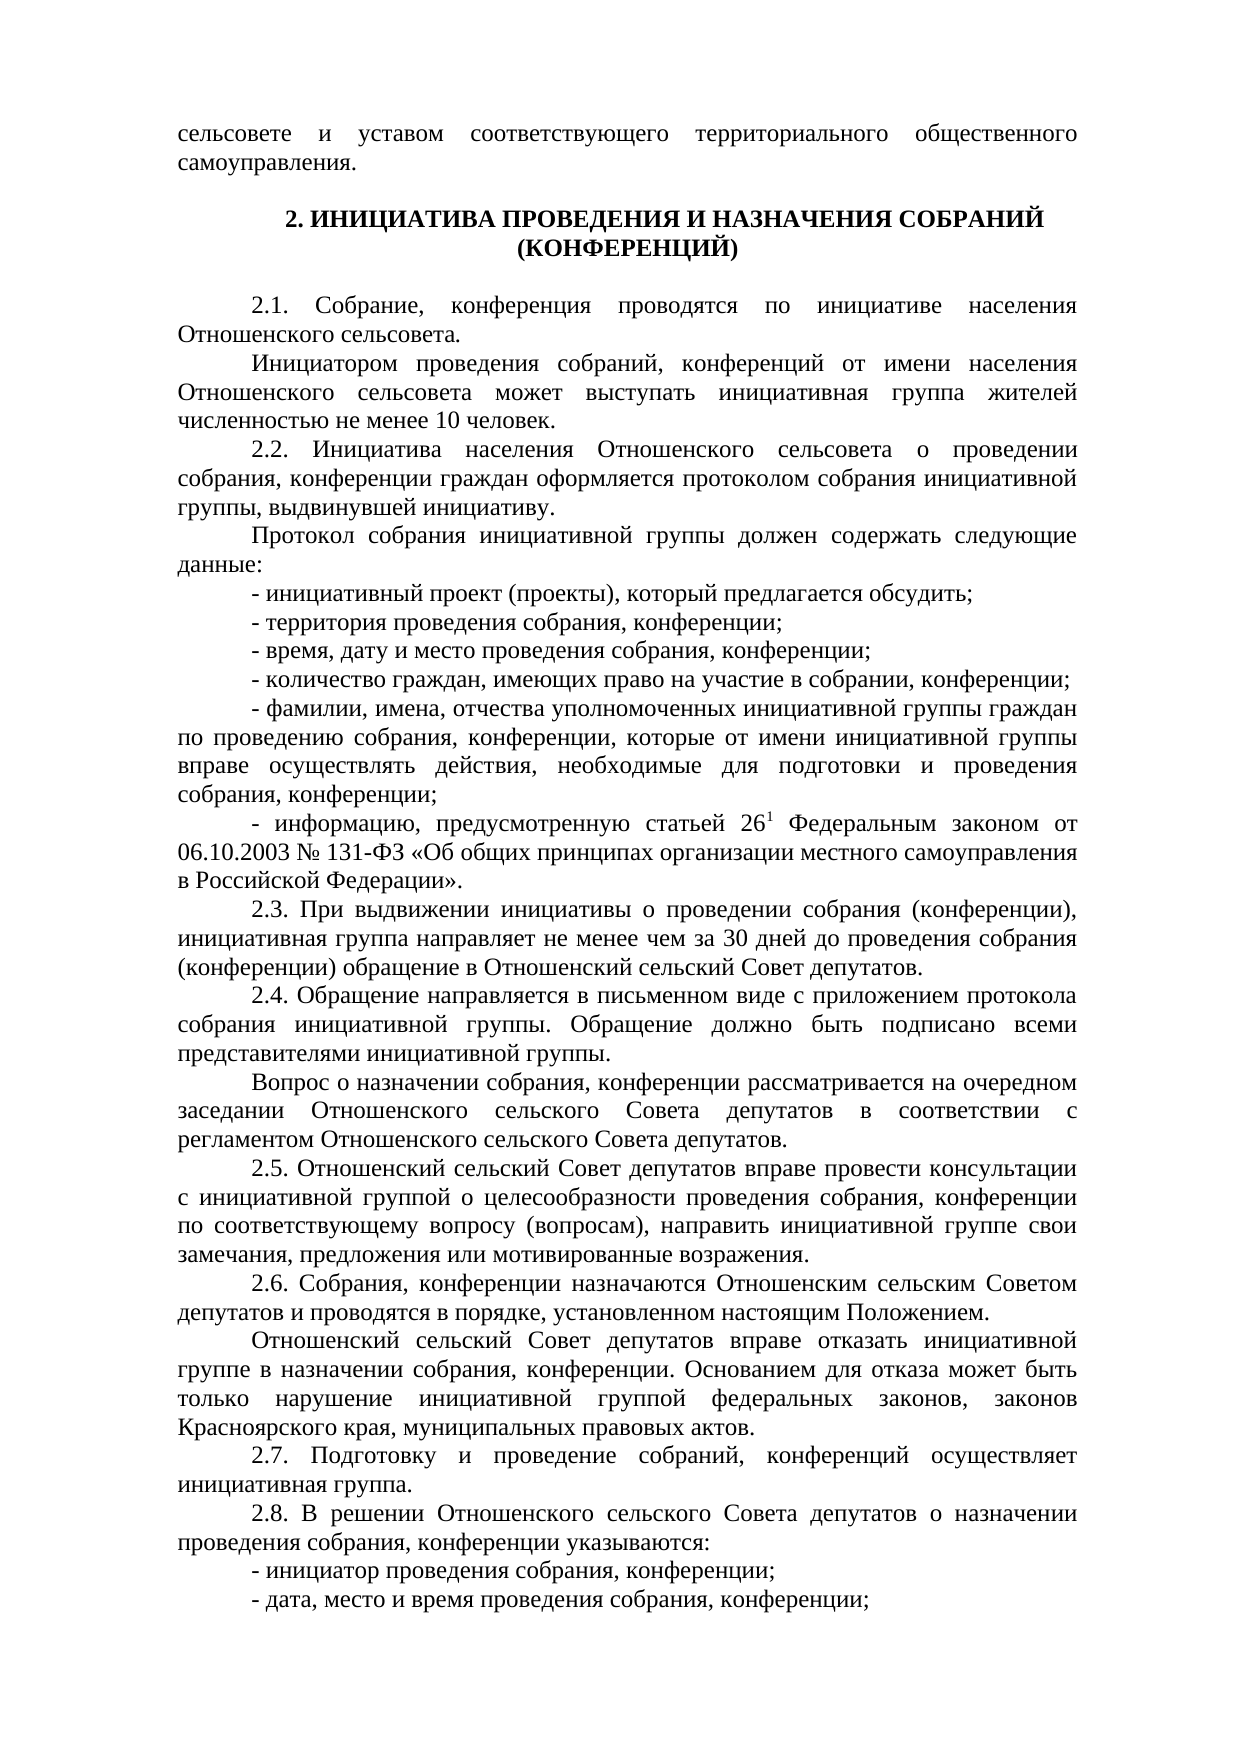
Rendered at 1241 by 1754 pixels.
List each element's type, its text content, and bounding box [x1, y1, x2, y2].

text - территория проведения собрания, конференции; [177, 607, 1078, 636]
text 2.5. Отношенский сельский Совет депутатов вправе провести консультации с инициативной группой о целесообразности проведения собрания, конференции по соответствующему вопросу (вопросам), направить инициативной группе свои замечания, предложения или мотивированные возражения. [177, 1153, 1078, 1268]
text 2.6. Собрания, конференции назначаются Отношенским сельским Советом депутатов и проводятся в порядке, установленном настоящим Положением. [177, 1268, 1078, 1326]
text Отношенский сельский Совет депутатов вправе отказать инициативной группе в назначении собрания, конференции. Основанием для отказа может быть только нарушение инициативной группой федеральных законов, законов Красноярского края, муниципальных правовых актов. [177, 1326, 1078, 1441]
text 2.1. Собрание, конференция проводятся по инициативе населения Отношенского сельсовета. [177, 291, 1078, 348]
text - инициатор проведения собрания, конференции; [177, 1556, 1078, 1584]
text 2.7. Подготовку и проведение собраний, конференций осуществляет инициативная группа. [177, 1441, 1078, 1498]
text Протокол собрания инициативной группы должен содержать следующие данные: [177, 521, 1078, 578]
text Инициатором проведения собраний, конференций от имени населения Отношенского сельсовета может выступать инициативная группа жителей численностью не менее 10 человек. [177, 348, 1078, 434]
text 2.4. Обращение направляется в письменном виде с приложением протокола собрания инициативной группы. Обращение должно быть подписано всеми представителями инициативной группы. [177, 981, 1078, 1067]
text - информацию, предусмотренную статьей 261 Федеральным законом от 06.10.2003 № 131-ФЗ «Об общих принципах организации местного самоуправления в Российской Федерации». [177, 808, 1078, 894]
text - время, дату и место проведения собрания, конференции; [177, 636, 1078, 664]
text - дата, место и время проведения собрания, конференции; [177, 1584, 1078, 1613]
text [177, 118, 1078, 176]
text - фамилии, имена, отчества уполномоченных инициативной группы граждан по проведению собрания, конференции, которые от имени инициативной группы вправе осуществлять действия, необходимые для подготовки и проведения собрания, конференции; [177, 693, 1078, 808]
text - количество граждан, имеющих право на участие в собрании, конференции; [177, 664, 1078, 693]
text 2.8. В решении Отношенского сельского Совета депутатов о назначении проведения собрания, конференции указываются: [177, 1498, 1078, 1556]
text - инициативный проект (проекты), который предлагается обсудить; [177, 578, 1078, 607]
text 2.3. При выдвижении инициативы о проведении собрания (конференции), инициативная группа направляет не менее чем за 30 дней до проведения собрания (конференции) обращение в Отношенский сельский Совет депутатов. [177, 894, 1078, 981]
text 2.2. Инициатива населения Отношенского сельсовета о проведении собрания, конференции граждан оформляется протоколом собрания инициативной группы, выдвинувшей инициативу. [177, 434, 1078, 521]
text Вопрос о назначении собрания, конференции рассматривается на очередном заседании Отношенского сельского Совета депутатов в соответствии с регламентом Отношенского сельского Совета депутатов. [177, 1067, 1078, 1153]
text 2. ИНИЦИАТИВА ПРОВЕДЕНИЯ И НАЗНАЧЕНИЯ СОБРАНИЙ (КОНФЕРЕНЦИЙ) [177, 204, 1078, 262]
